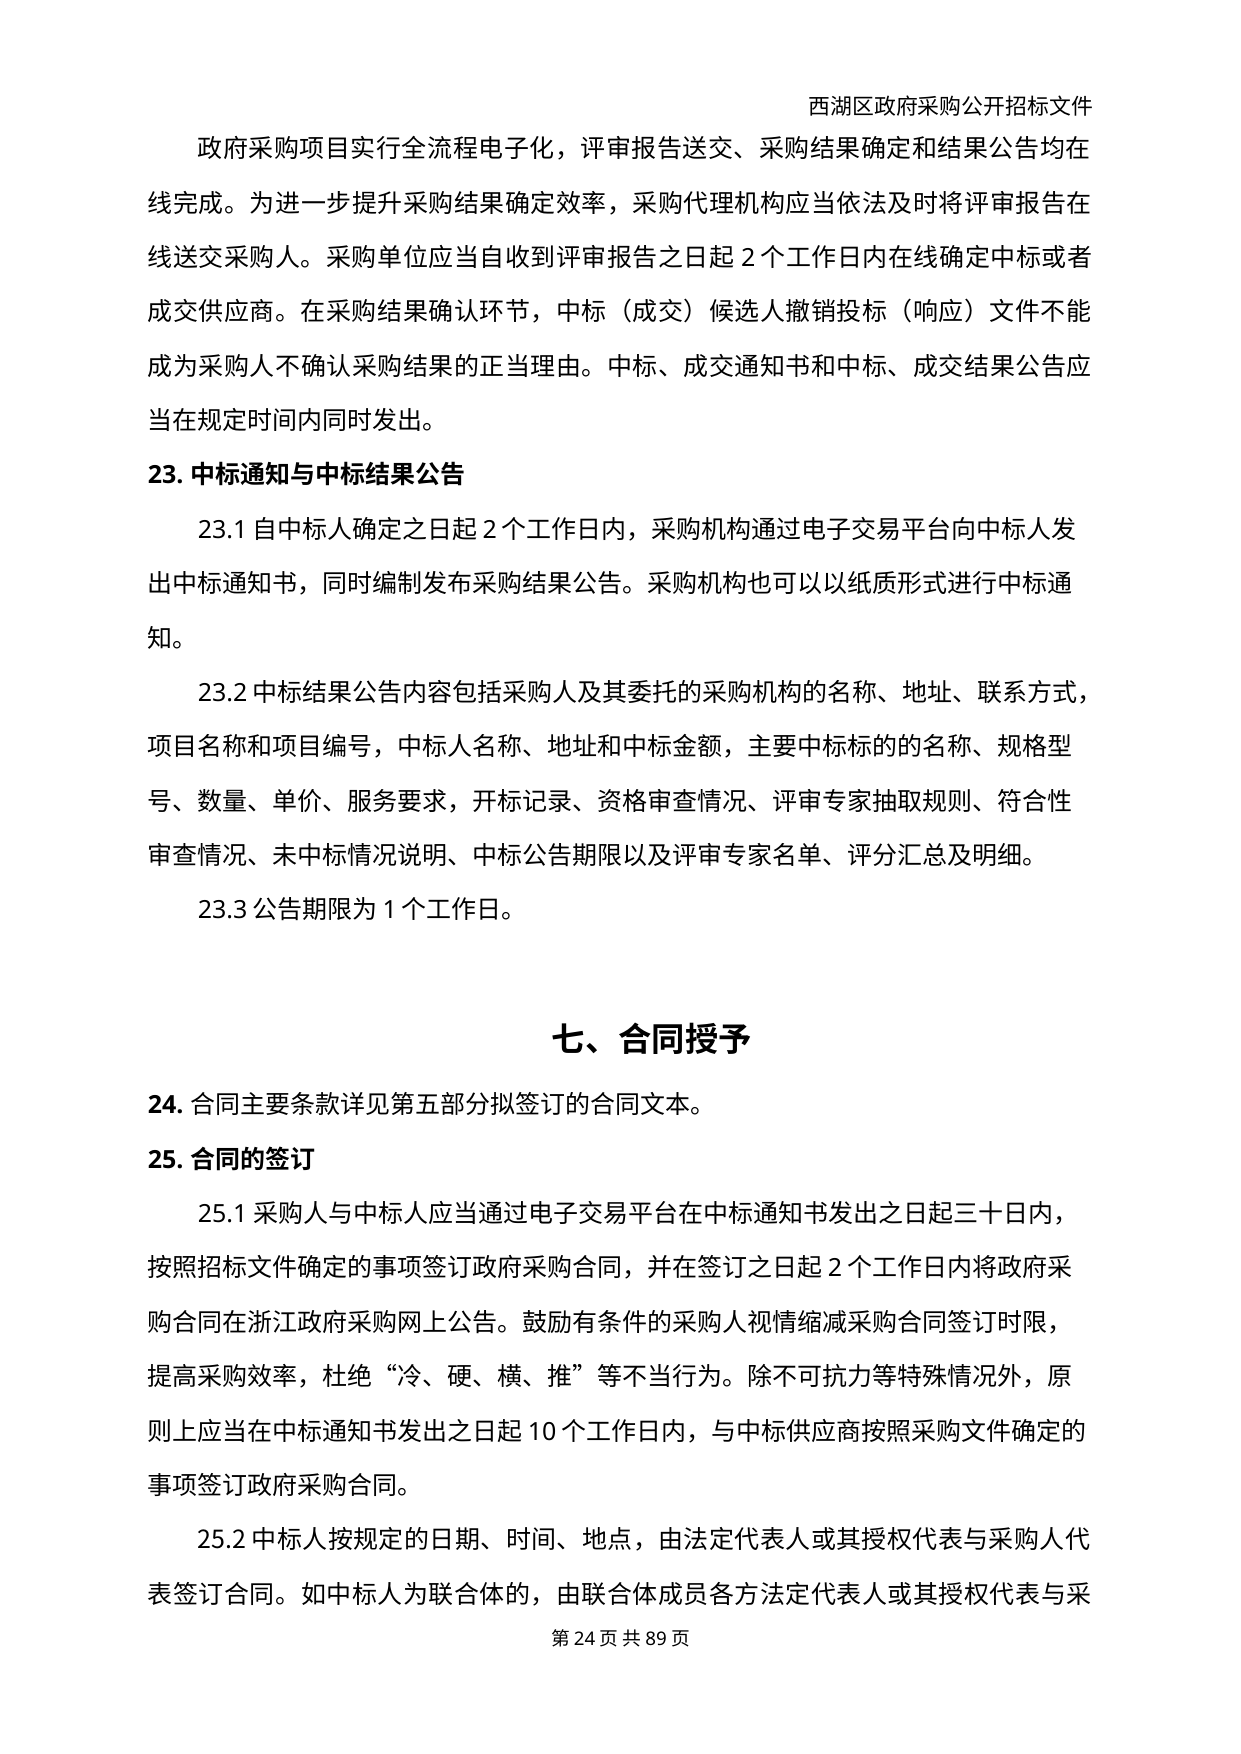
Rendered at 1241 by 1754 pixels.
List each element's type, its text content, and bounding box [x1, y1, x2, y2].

text 23.1自中标人确定之日起2个工作日内，采购机构通过电子交易平台向中标人发出中标通知书，同时编制发布采购结果公告。采购机构也可以以纸质形式进行中标通知。 [148, 509, 1092, 654]
text 23. 中标通知与中标结果公告 [148, 455, 1092, 491]
text 23.2中标结果公告内容包括采购人及其委托的采购机构的名称、地址、联系方式，项目名称和项目编号，中标人名称、地址和中标金额，主要中标标的的名称、规格型号、数量、单价、服务要求，开标记录、资格审查情况、评审专家抽取规则、符合性审查情况、未中标情况说明、中标公告期限以及评审专家名单、评分汇总及明细。 [148, 672, 1092, 872]
text 24. 合同主要条款详见第五部分拟签订的合同文本。 [148, 1085, 1092, 1121]
text 七、合同授予 [160, 1012, 1092, 1061]
text 25.1 采购人与中标人应当通过电子交易平台在中标通知书发出之日起三十日内，按照招标文件确定的事项签订政府采购合同，并在签订之日起2个工作日内将政府采购合同在浙江政府采购网上公告。鼓励有条件的采购人视情缩减采购合同签订时限，提高采购效率，杜绝“冷、硬、横、推”等不当行为。除不可抗力等特殊情况外，原则上应当在中标通知书发出之日起10个工作日内，与中标供应商按照采购文件确定的事项签订政府采购合同。 [148, 1193, 1092, 1502]
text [148, 1520, 1092, 1610]
text 政府采购项目实行全流程电子化，评审报告送交、采购结果确定和结果公告均在线完成。为进一步提升采购结果确定效率，采购代理机构应当依法及时将评审报告在线送交采购人。采购单位应当自收到评审报告之日起2个工作日内在线确定中标或者成交供应商。在采购结果确认环节，中标（成交）候选人撤销投标（响应）文件不能成为采购人不确认采购结果的正当理由。中标、成交通知书和中标、成交结果公告应当在规定时间内同时发出。 [148, 129, 1092, 437]
text 23.3公告期限为1个工作日。 [148, 890, 1092, 926]
text 25. 合同的签订 [148, 1139, 1092, 1175]
